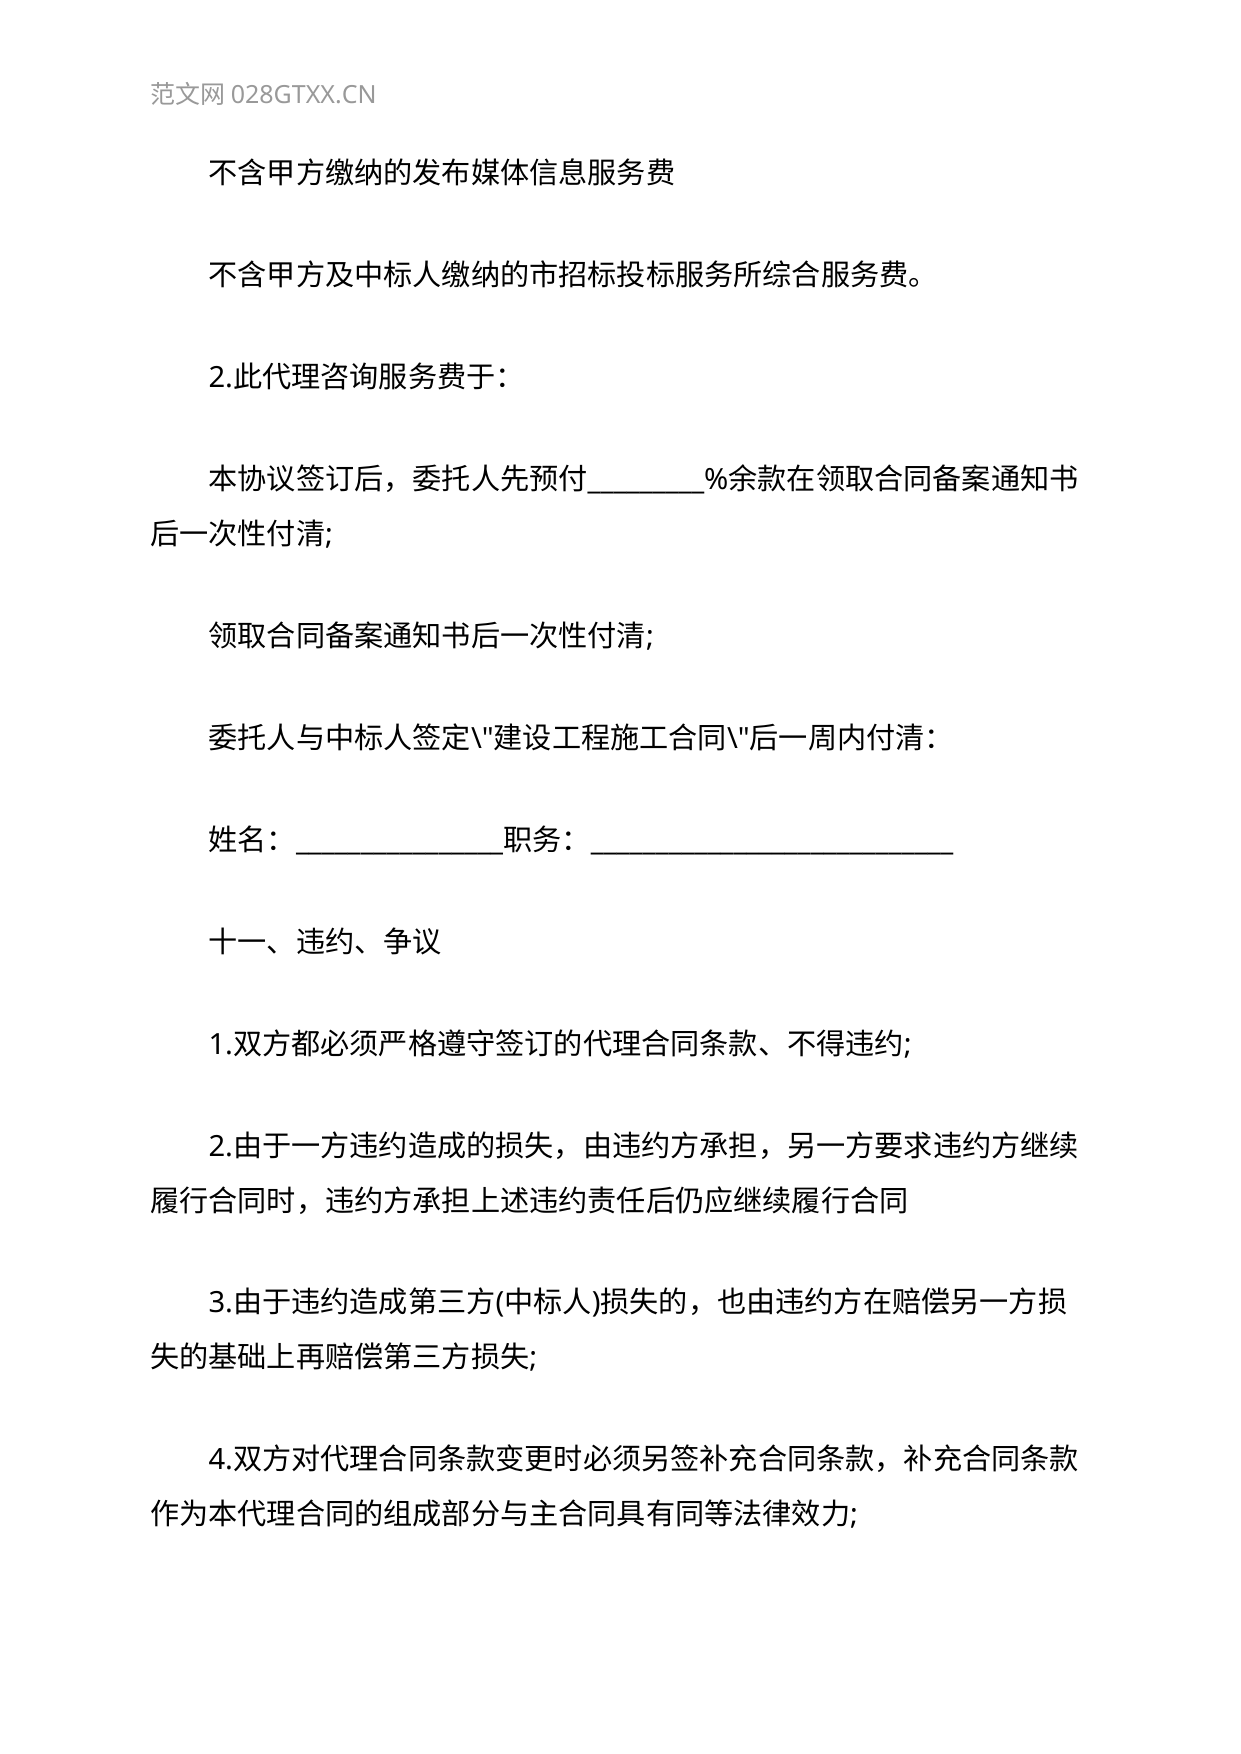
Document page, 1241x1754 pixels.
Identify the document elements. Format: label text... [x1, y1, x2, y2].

text 不含甲方及中标人缴纳的市招标投标服务所综合服务费。 [150, 252, 1090, 294]
text 2.此代理咨询服务费于： [150, 353, 1090, 396]
text 1.双方都必须严格遵守签订的代理合同条款、不得违约; [150, 1020, 1090, 1063]
text 十一、违约、争议 [150, 918, 1090, 961]
text 4.双方对代理合同条款变更时必须另签补充合同条款，补充合同条款作为本代理合同的组成部分与主合同具有同等法律效力; [150, 1436, 1090, 1533]
text 委托人与中标人签定\"建设工程施工合同\"后一周内付清： [150, 714, 1090, 757]
text 领取合同备案通知书后一次性付清; [150, 612, 1090, 655]
text 2.由于一方违约造成的损失，由违约方承担，另一方要求违约方继续履行合同时，违约方承担上述违约责任后仍应继续履行合同 [150, 1122, 1090, 1219]
text 本协议签订后，委托人先预付_________%余款在领取合同备案通知书后一次性付清; [150, 456, 1090, 553]
text 姓名：________________职务：____________________________ [150, 816, 1090, 859]
text 3.由于违约造成第三方(中标人)损失的，也由违约方在赔偿另一方损失的基础上再赔偿第三方损失; [150, 1279, 1090, 1376]
text 不含甲方缴纳的发布媒体信息服务费 [150, 150, 1090, 192]
